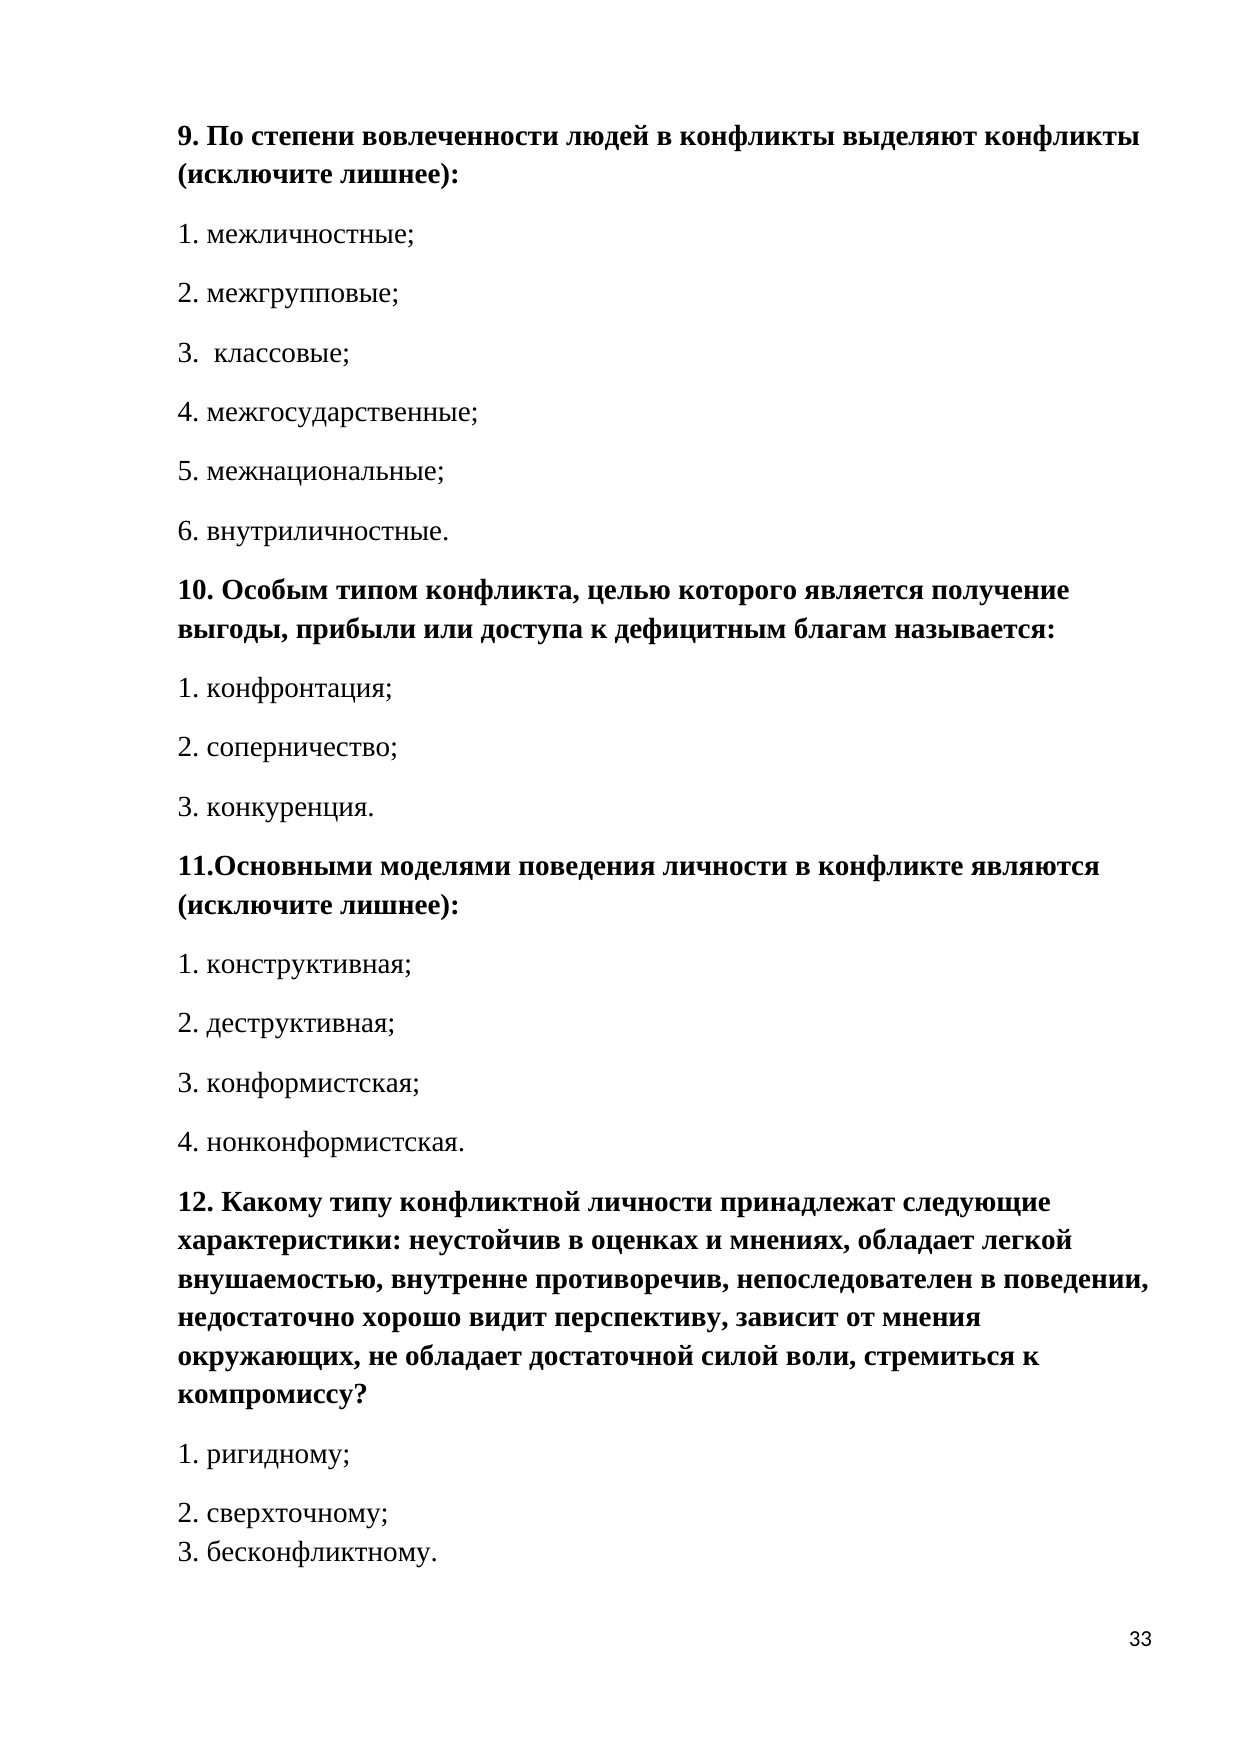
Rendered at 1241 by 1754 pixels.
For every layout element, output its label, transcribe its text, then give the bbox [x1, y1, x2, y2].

text 2. сверхточному; 3. бесконфликтному. [177, 1495, 1152, 1567]
text 12. Какому типу конфликтной личности принадлежат следующие характеристики: неустойчив в оценках и мнениях, обладает легкой внушаемостью, внутренне противоречив, непоследователен в поведении, недостаточно хорошо видит перспективу, зависит от мнения окружающих, не обладает достаточной силой воли, стремиться к компромиссу? [177, 1184, 1152, 1410]
text 3. классовые; [177, 335, 1152, 368]
text 1. ригидному; [177, 1436, 1152, 1469]
text 2. соперничество; [177, 729, 1152, 763]
text 9. По степени вовлеченности людей в конфликты выделяют конфликты (исключите лишнее): [177, 118, 1152, 190]
text 4. нонконформистская. [177, 1124, 1152, 1158]
text 4. межгосударственные; [177, 394, 1152, 428]
text 10. Особым типом конфликта, целью которого является получение выгоды, прибыли или доступа к дефицитным благам называется: [177, 572, 1152, 644]
text 3. конформистская; [177, 1065, 1152, 1098]
text 1. конструктивная; [177, 946, 1152, 980]
text 2. межгрупповые; [177, 275, 1152, 309]
text 11.Основными моделями поведения личности в конфликте являются (исключите лишнее): [177, 848, 1152, 920]
text 3. конкуренция. [177, 789, 1152, 822]
text 1. межличностные; [177, 216, 1152, 249]
text 5. межнациональные; [177, 453, 1152, 487]
text 2. деструктивная; [177, 1006, 1152, 1039]
text 6. внутриличностные. [177, 513, 1152, 546]
text 1. конфронтация; [177, 670, 1152, 704]
